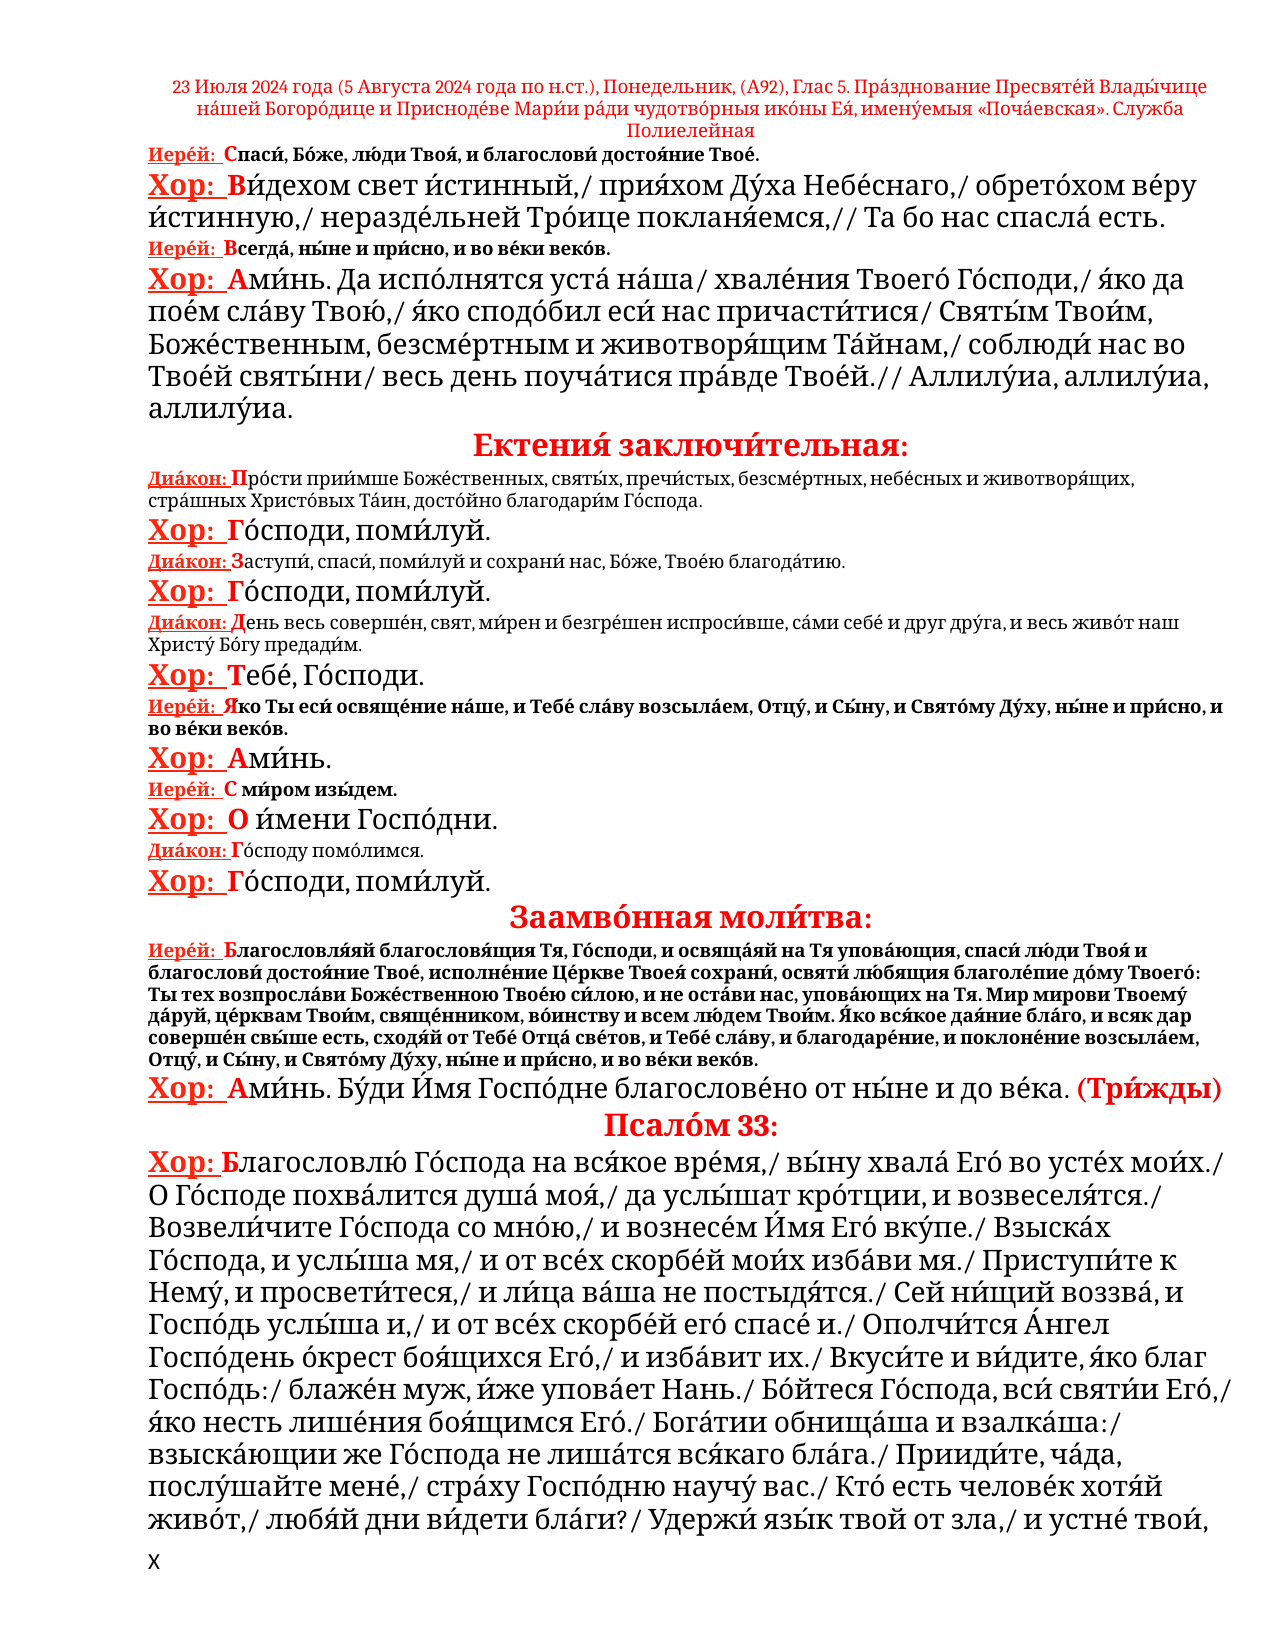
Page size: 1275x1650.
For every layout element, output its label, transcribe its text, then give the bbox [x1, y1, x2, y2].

text Хор: Тебе́, Го́споди. [148, 143, 1233, 176]
text Иере́й: Спаси́, Бо́же, лю́ди Твоя́, и благослови́ достоя́ние Твое́. [148, 937, 1233, 961]
text Да не в суд или́ во осужде́ние бу́дет мне причаще́ние Святы́х Твои́х Та́ин, Го́споди, но во исцеле́ние души́ и те́ла. [148, 749, 1233, 795]
text Иере́й: Всегда́, ны́не и при́сно, и во ве́ки веко́в. [148, 1031, 1233, 1055]
text После Причащения людей: [148, 867, 1233, 899]
text Ектения́ заключи́тельная: [148, 1223, 1233, 1258]
text Иере́й: Благода́тию, и щедро́тами, и человеколю́бием Единоро́днаго Сы́на Твоего́, с Ни́мже благослове́н еси́, со Пресвяты́м и Благи́м и Животворя́щим Твои́м Ду́хом, ны́не и при́сно, и во ве́ки веко́в. [148, 178, 1233, 224]
text Диа́кон: Во́нмем. [148, 262, 1233, 286]
text Хор: Ча́шу спасе́ния приму́, и и́мя Госпо́дне призову [148, 420, 1233, 453]
text Хор: Го́споди, поми́луй. [148, 1370, 1233, 1403]
text Хор: Ами́нь. [148, 226, 1233, 259]
text Диа́кон: День весь соверше́н, свят, ми́рен и безгре́шен испроси́вше, са́ми себе́ и друг дру́га, и весь живо́т наш Христу́ Бо́гу предади́м. [148, 1406, 1233, 1451]
text Диа́кон: Со стра́хом Бо́жиим и ве́рою приступи́те. [148, 528, 1233, 552]
text Прича́стие: [148, 490, 1233, 526]
text Во время Причащения людей: [148, 797, 1233, 829]
text Диа́кон: Про́сти прии́мше Боже́ственных, святы́х, пречи́стых, безсме́ртных, небе́сных и животворя́щих, стра́шных Христо́вых Та́ин, досто́йно благодари́м Го́спода. [148, 1261, 1233, 1306]
text Хор: Еди́н свят,/ еди́н Госпо́дь,/ Иису́с Христо́с,/ во сла́ву Бо́га Отца́./ Ами́нь. [148, 314, 1233, 380]
text Хор: Тебе́, Го́споди. [148, 1453, 1233, 1487]
text Хор: Аллилу́ия, аллилу́ия, аллилу́ия. [148, 902, 1233, 935]
text Хор: Го́споди, поми́луй. [148, 1308, 1233, 1342]
text Иере́й: Свята́я святы́м. [148, 288, 1233, 312]
text Иере́й: Ве́рую, Го́споди, и испове́дую, я́ко Ты еси́ вои́стинну Христо́с, Сын Бо́га жива́го, прише́дый в мир гре́шныя спасти́, от ни́хже пе́рвый есмь аз. Еще́ ве́рую, я́ко сие́ есть са́мое пречи́стое Те́ло Твое́, и сия́ есть са́мая честна́я Кровь Твоя́. Молю́ся у́бо Тебе́: поми́луй мя и прости́ ми прегреше́ния моя́, во́льная и нево́льная, я́же сло́вом, я́же де́лом, я́же ве́дением и неве́дением, и сподо́би мя неосужде́нно причастити́ся пречи́стых Твои́х Та́инств, во оставле́ние грехо́в и в жизнь ве́чную. Ами́нь. [148, 589, 1233, 700]
text Хор: Ви́дехом свет и́стинный,/ прия́хом Ду́ха Небе́снаго,/ обрето́хом ве́ру и́стинную,/ неразде́льней Тро́ице покланя́емся,// Та бо нас спасла́ есть. [148, 963, 1233, 1029]
text Хор: Те́ло Христо́во приими́те, Источника безсме́ртнаго вкусите. [148, 832, 1233, 865]
text Аллилуйа (Трижды) [148, 455, 1233, 488]
text Диа́кон: Заступи́, спаси́, поми́луй и сохрани́ нас, Бо́же, Твое́ю благода́тию. [148, 1344, 1233, 1368]
text Иере́й: Я́ко Ты еси́ освяще́ние на́ше, и Тебе́ сла́ву возсыла́ем, Отцу́, и Сы́ну, и Свято́му Ду́ху, ны́не и при́сно, и во ве́ки веко́в. [148, 1489, 1233, 1534]
text Ве́чери Твоея́ та́йныя днесь, Сы́не Бо́жий, прича́стника мя приими́; не бо враго́м Твои́м та́йну пове́м, ни лобза́ния Ти дам, я́ко Иу́да, но я́ко разбо́йник испове́даю Тя: помяни́ мя, Го́споди, во Ца́рствии Твое́м. [148, 702, 1233, 747]
text Хор: Ами́нь. Да испо́лнятся уста́ на́ша/ хвале́ния Твоего́ Го́споди,/ я́ко да пое́м сла́ву Твою́,/ я́ко сподо́бил еси́ нас причасти́тися/ Святы́м Твои́м, Боже́ственным, безсме́ртным и животворя́щим Та́йнам,/ соблюди́ нас во Твое́й святы́ни/ весь день поуча́тися пра́вде Твое́й.// Аллилу́иа, аллилу́иа, аллилу́иа. [148, 1057, 1233, 1221]
text Причастен Пресвятыя Богородицы: [148, 382, 1233, 418]
text Хор: Благослове́н Гряды́й во и́мя Госпо́дне, Бог Госпо́дь и яви́ся нам. [148, 554, 1233, 587]
